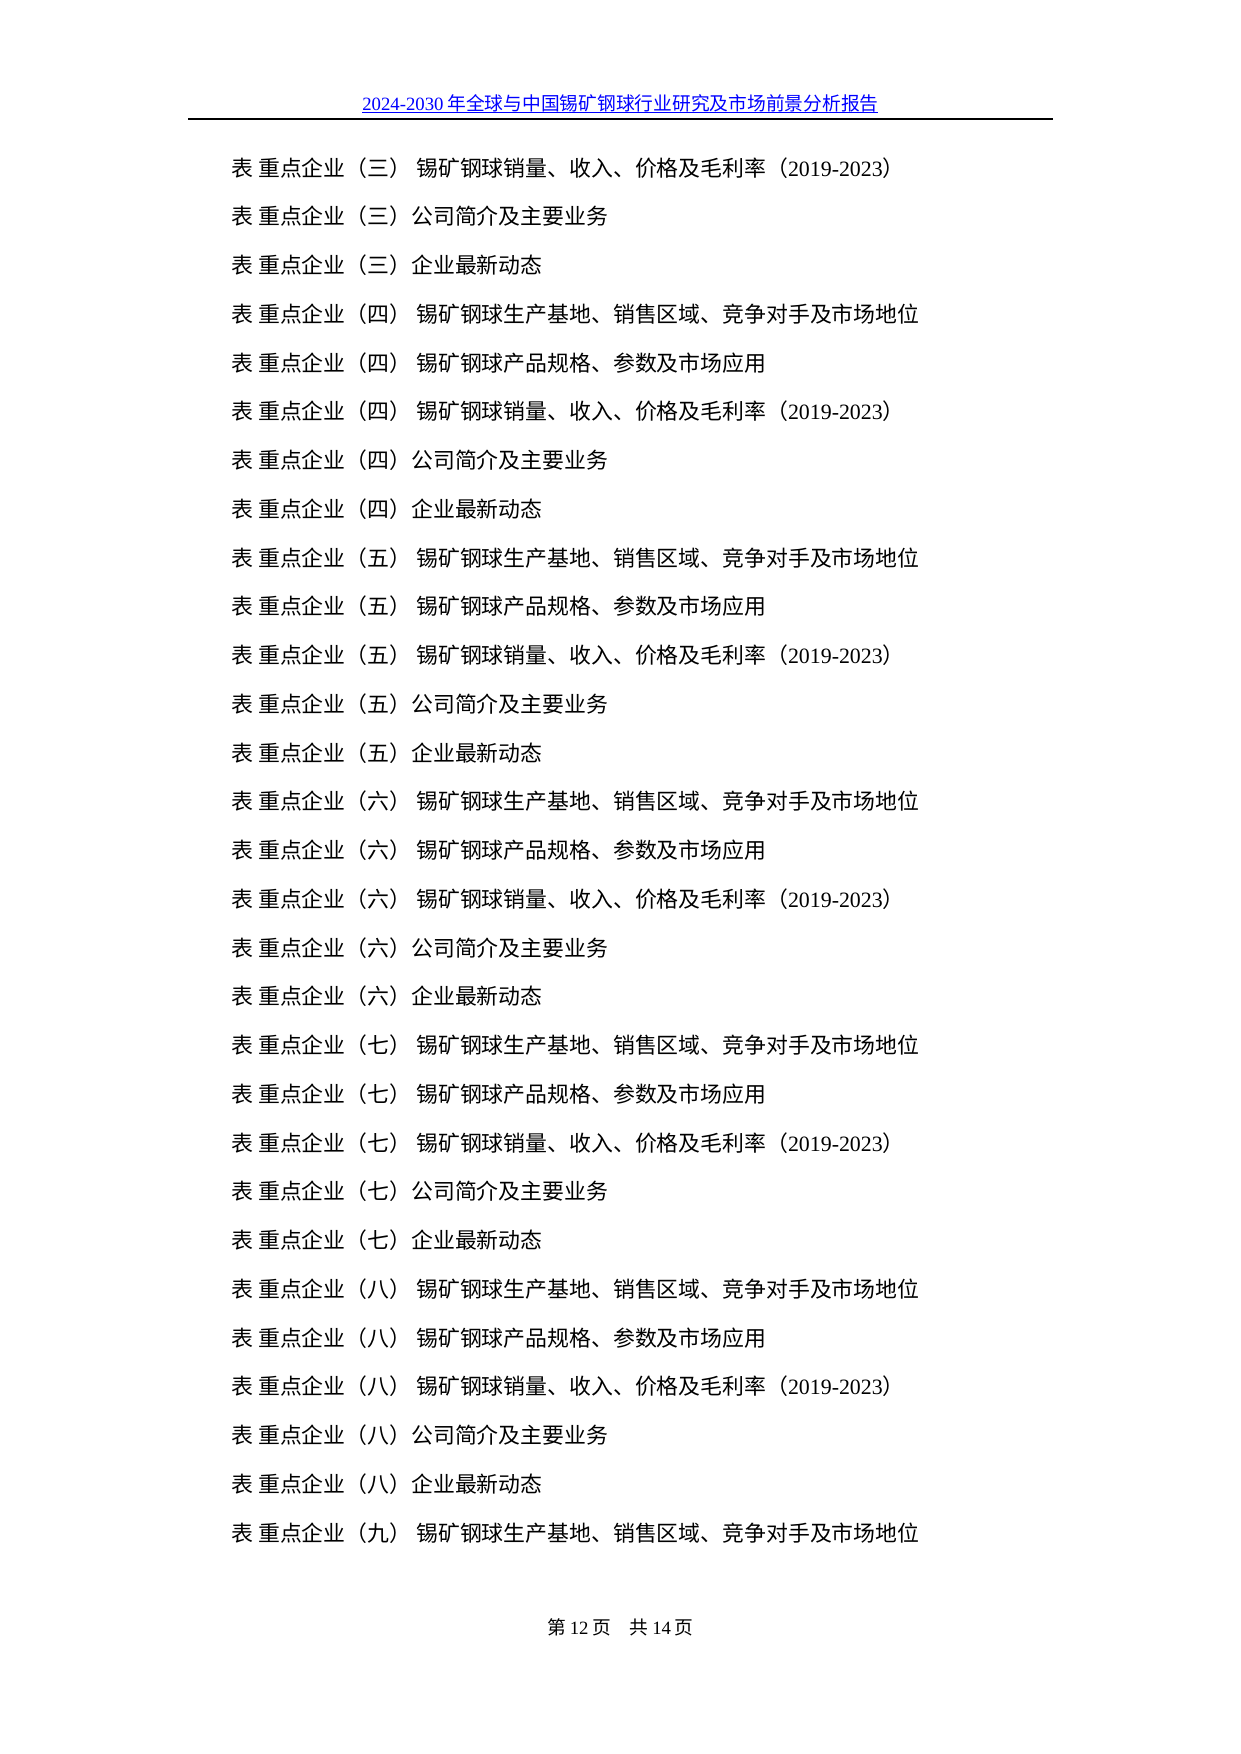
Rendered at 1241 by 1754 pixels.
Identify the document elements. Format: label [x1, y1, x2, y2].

text [187, 150, 1053, 1548]
